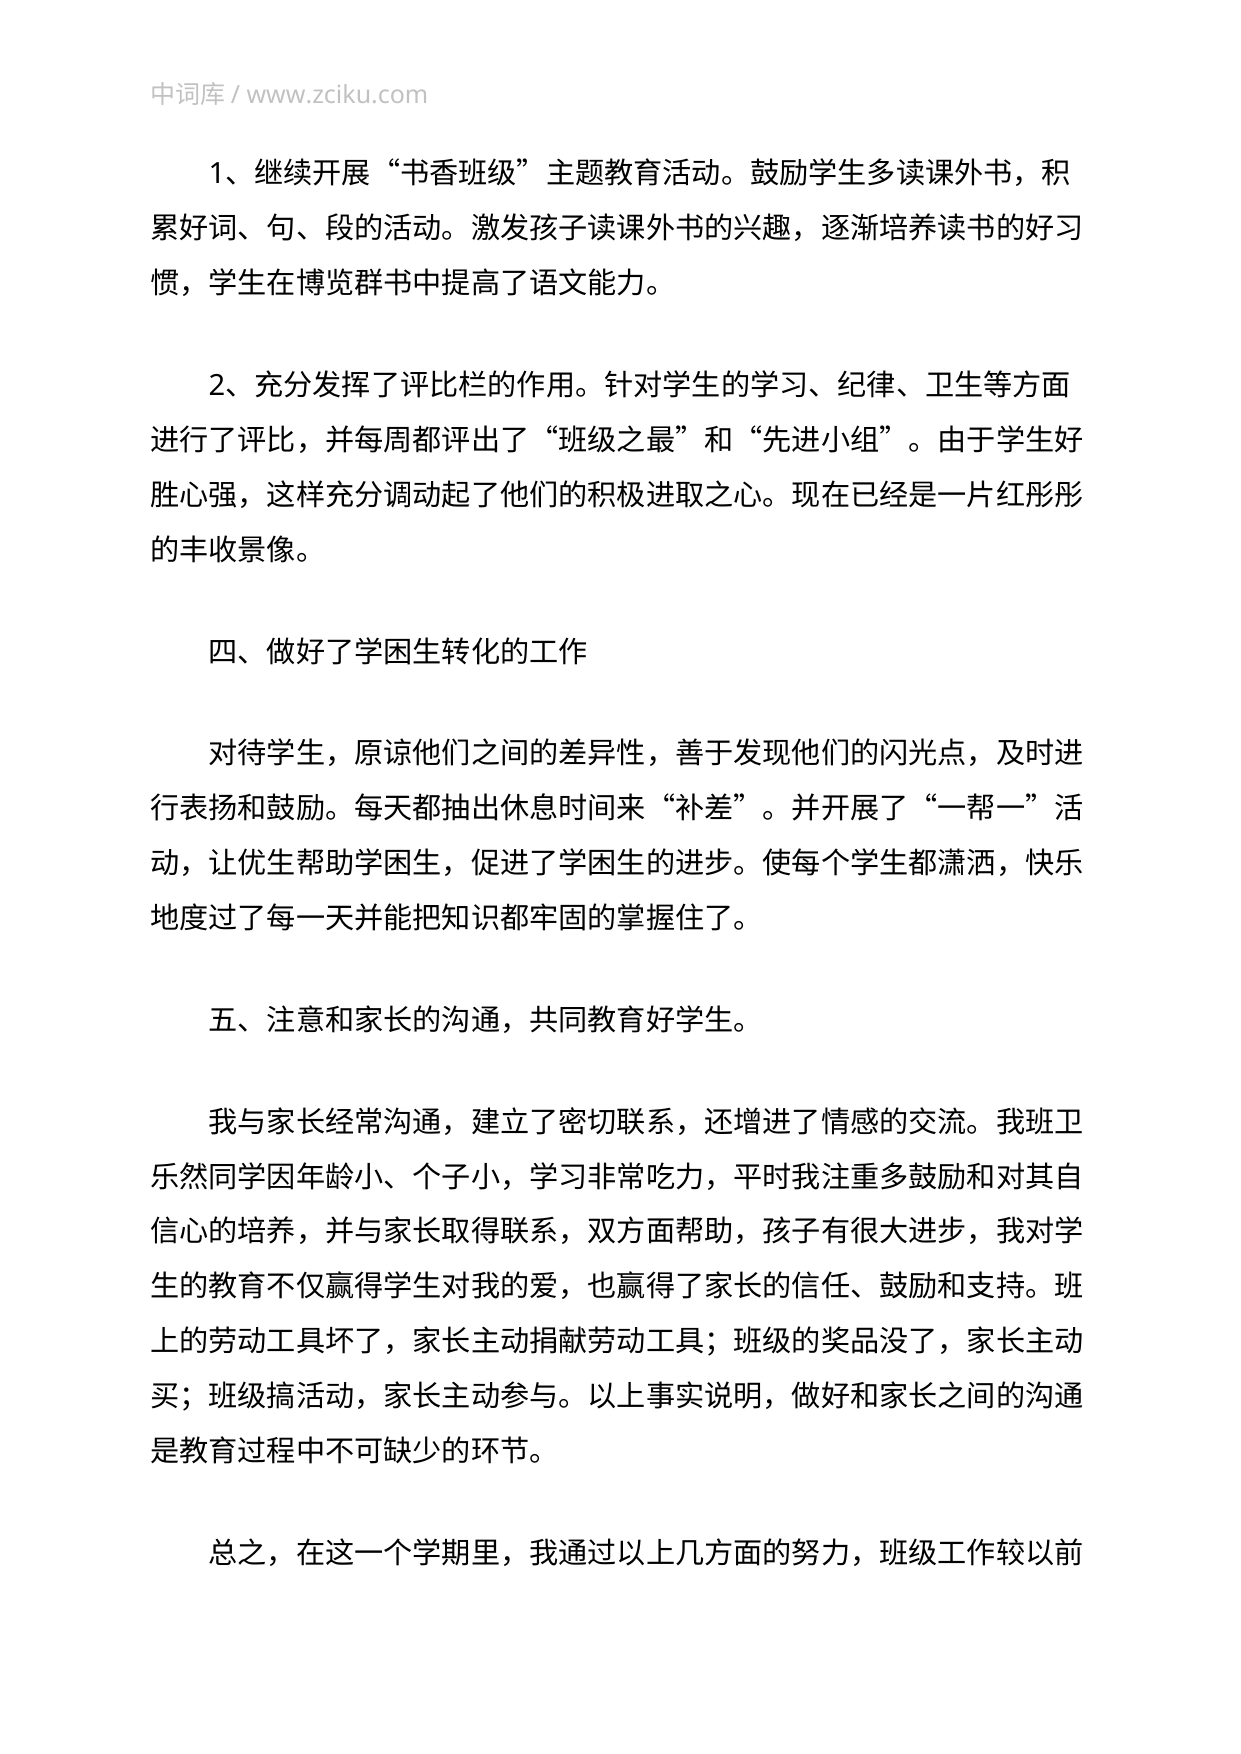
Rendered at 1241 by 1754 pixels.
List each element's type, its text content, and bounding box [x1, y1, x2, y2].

text 四、做好了学困生转化的工作 [150, 628, 1090, 671]
text 五、注意和家长的沟通，共同教育好学生。 [150, 996, 1090, 1039]
text 1、继续开展“书香班级”主题教育活动。鼓励学生多读课外书，积累好词、句、段的活动。激发孩子读课外书的兴趣，逐渐培养读书的好习惯，学生在博览群书中提高了语文能力。 [150, 150, 1090, 302]
text 我与家长经常沟通，建立了密切联系，还增进了情感的交流。我班卫乐然同学因年龄小、个子小，学习非常吃力，平时我注重多鼓励和对其自信心的培养，并与家长取得联系，双方面帮助，孩子有很大进步，我对学生的教育不仅赢得学生对我的爱，也赢得了家长的信任、鼓励和支持。班上的劳动工具坏了，家长主动捐献劳动工具；班级的奖品没了，家长主动买；班级搞活动，家长主动参与。以上事实说明，做好和家长之间的沟通是教育过程中不可缺少的环节。 [150, 1098, 1090, 1470]
text 对待学生，原谅他们之间的差异性，善于发现他们的闪光点，及时进行表扬和鼓励。每天都抽出休息时间来“补差”。并开展了“一帮一”活动，让优生帮助学困生，促进了学困生的进步。使每个学生都潇洒，快乐地度过了每一天并能把知识都牢固的掌握住了。 [150, 730, 1090, 937]
text 2、充分发挥了评比栏的作用。针对学生的学习、纪律、卫生等方面进行了评比，并每周都评出了“班级之最”和“先进小组”。由于学生好胜心强，这样充分调动起了他们的积极进取之心。现在已经是一片红彤彤的丰收景像。 [150, 362, 1090, 569]
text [150, 1529, 1090, 1572]
